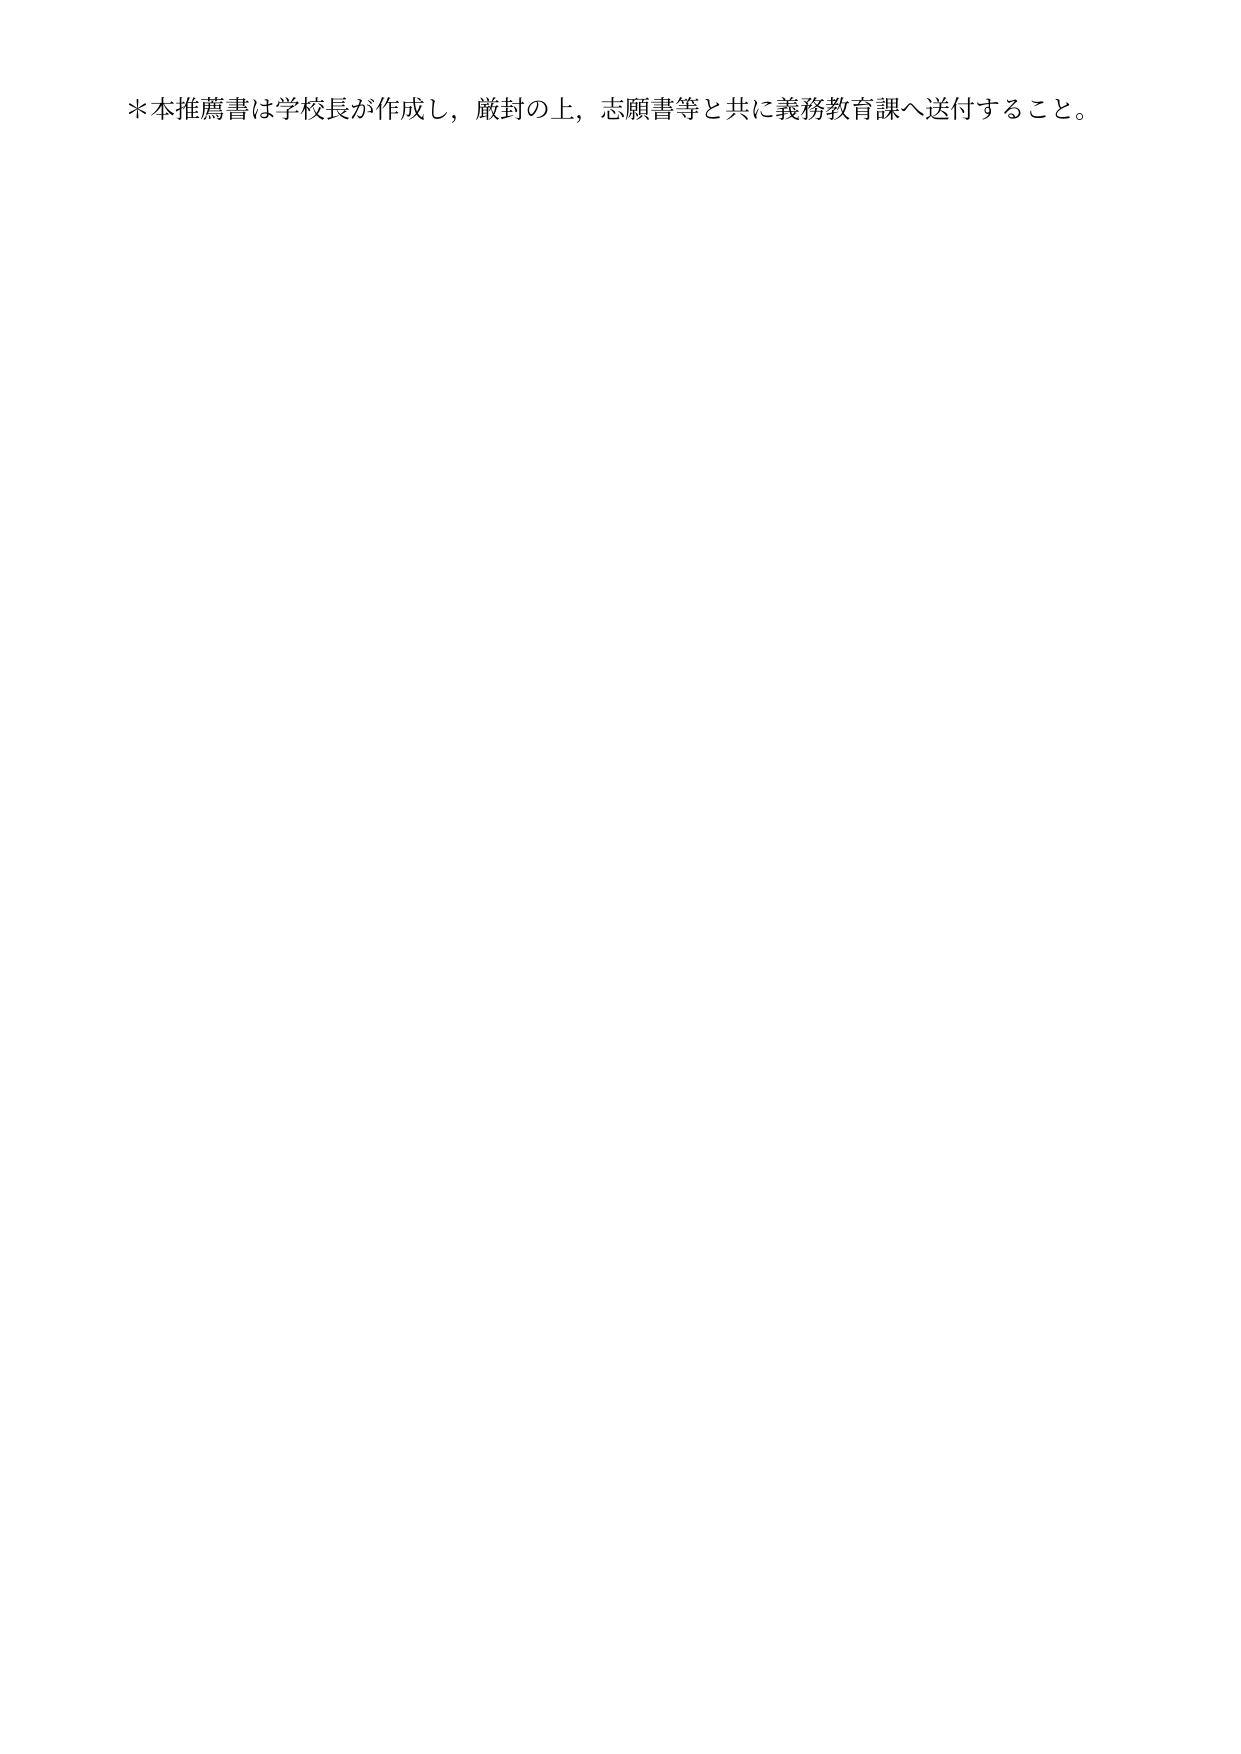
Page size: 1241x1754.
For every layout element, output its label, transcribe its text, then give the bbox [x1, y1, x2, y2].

text ＊本推薦書は学校長が作成し，厳封の上，志願書等と共に義務教育課へ送付すること。 [75, 89, 1165, 127]
